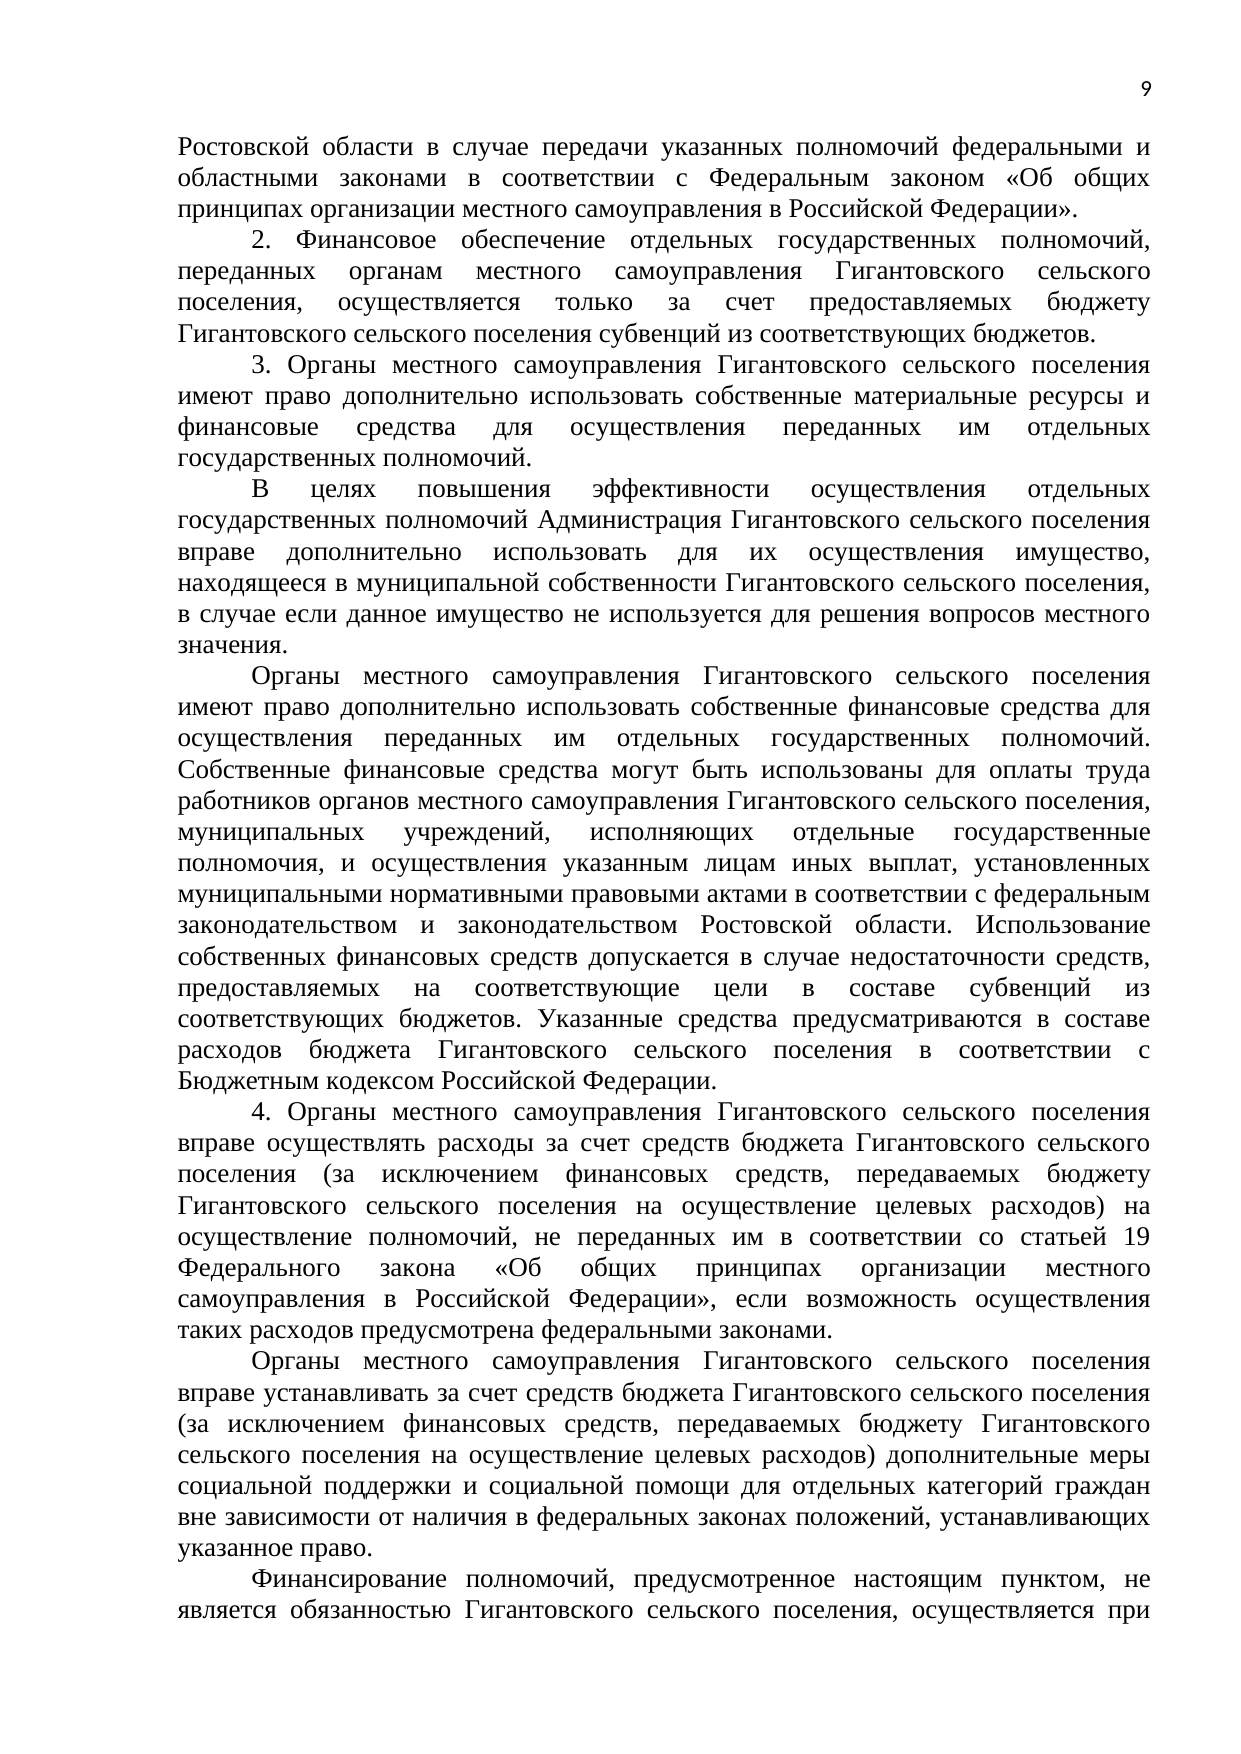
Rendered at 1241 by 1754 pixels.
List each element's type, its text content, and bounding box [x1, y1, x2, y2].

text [177, 130, 1152, 223]
text 4. Органы местного самоуправления Гигантовского сельского поселения вправе осуществлять расходы за счет средств бюджета Гигантовского сельского поселения (за исключением финансовых средств, передаваемых бюджету Гигантовского сельского поселения на осуществление целевых расходов) на осуществление полномочий, не переданных им в соответствии со статьей 19 Федерального закона «Об общих принципах организации местного самоуправления в Российской Федерации», если возможность осуществления таких расходов предусмотрена федеральными законами. [177, 1095, 1152, 1344]
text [177, 1562, 1152, 1625]
text В целях повышения эффективности осуществления отдельных государственных полномочий Администрация Гигантовского сельского поселения вправе дополнительно использовать для их осуществления имущество, находящееся в муниципальной собственности Гигантовского сельского поселения, в случае если данное имущество не используется для решения вопросов местного значения. [177, 472, 1152, 659]
text 2. Финансовое обеспечение отдельных государственных полномочий, переданных органам местного самоуправления Гигантовского сельского поселения, осуществляется только за счет предоставляемых бюджету Гигантовского сельского поселения субвенций из соответствующих бюджетов. [177, 223, 1152, 348]
text Органы местного самоуправления Гигантовского сельского поселения вправе устанавливать за счет средств бюджета Гигантовского сельского поселения (за исключением финансовых средств, передаваемых бюджету Гигантовского сельского поселения на осуществление целевых расходов) дополнительные меры социальной поддержки и социальной помощи для отдельных категорий граждан вне зависимости от наличия в федеральных законах положений, устанавливающих указанное право. [177, 1344, 1152, 1562]
text Органы местного самоуправления Гигантовского сельского поселения имеют право дополнительно использовать собственные финансовые средства для осуществления переданных им отдельных государственных полномочий. Собственные финансовые средства могут быть использованы для оплаты труда работников органов местного самоуправления Гигантовского сельского поселения, муниципальных учреждений, исполняющих отдельные государственные полномочия, и осуществления указанным лицам иных выплат, установленных муниципальными нормативными правовыми актами в соответствии с федеральным законодательством и законодательством Ростовской области. Использование собственных финансовых средств допускается в случае недостаточности средств, предоставляемых на соответствующие цели в составе субвенций из соответствующих бюджетов. Указанные средства предусматриваются в составе расходов бюджета Гигантовского сельского поселения в соответствии с Бюджетным кодексом Российской Федерации. [177, 659, 1152, 1095]
text 3. Органы местного самоуправления Гигантовского сельского поселения имеют право дополнительно использовать собственные материальные ресурсы и финансовые средства для осуществления переданных им отдельных государственных полномочий. [177, 348, 1152, 472]
